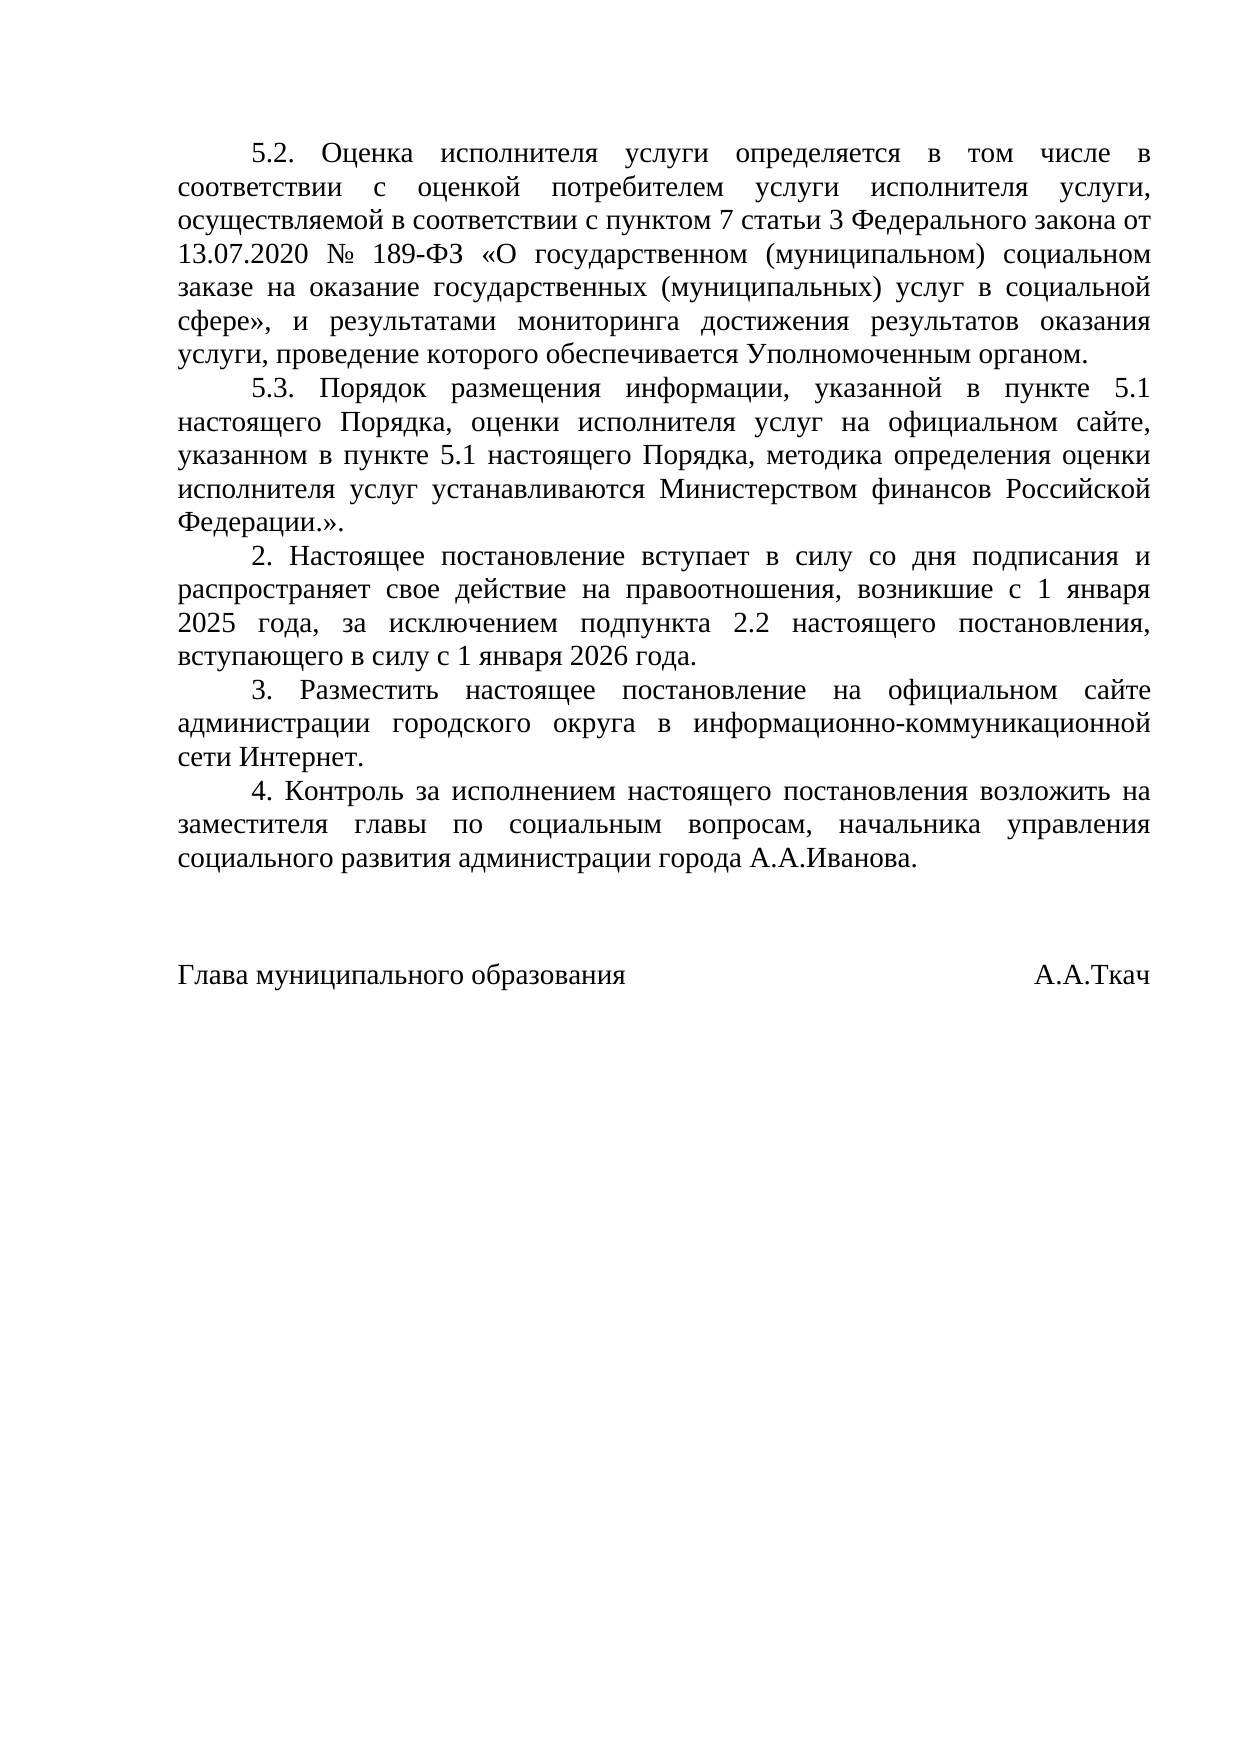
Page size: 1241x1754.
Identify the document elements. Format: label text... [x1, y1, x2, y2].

text 2. Настоящее постановление вступает в силу со дня подписания и распространяет свое действие на правоотношения, возникшие с 1 января 2025 года, за исключением подпункта 2.2 настоящего постановления, вступающего в силу с 1 января 2026 года. [177, 538, 1152, 672]
text Глава муниципального образования А.А.Ткач [177, 957, 1152, 991]
text 5.3. Порядок размещения информации, указанной в пункте 5.1 настоящего Порядка, оценки исполнителя услуг на официальном сайте, указанном в пункте 5.1 настоящего Порядка, методика определения оценки исполнителя услуг устанавливаются Министерством финансов Российской Федерации.». [177, 370, 1152, 538]
text 3. Разместить настоящее постановление на официальном сайте администрации городского округа в информационно-коммуникационной сети Интернет. [177, 672, 1152, 773]
text 5.2. Оценка исполнителя услуги определяется в том числе в соответствии с оценкой потребителем услуги исполнителя услуги, осуществляемой в соответствии с пунктом 7 статьи 3 Федерального закона от 13.07.2020 № 189-ФЗ «О государственном (муниципальном) социальном заказе на оказание государственных (муниципальных) услуг в социальной сфере», и результатами мониторинга достижения результатов оказания услуги, проведение которого обеспечивается Уполномоченным органом. [177, 135, 1152, 370]
text 4. Контроль за исполнением настоящего постановления возложить на заместителя главы по социальным вопросам, начальника управления социального развития администрации города А.А.Иванова. [177, 773, 1152, 873]
